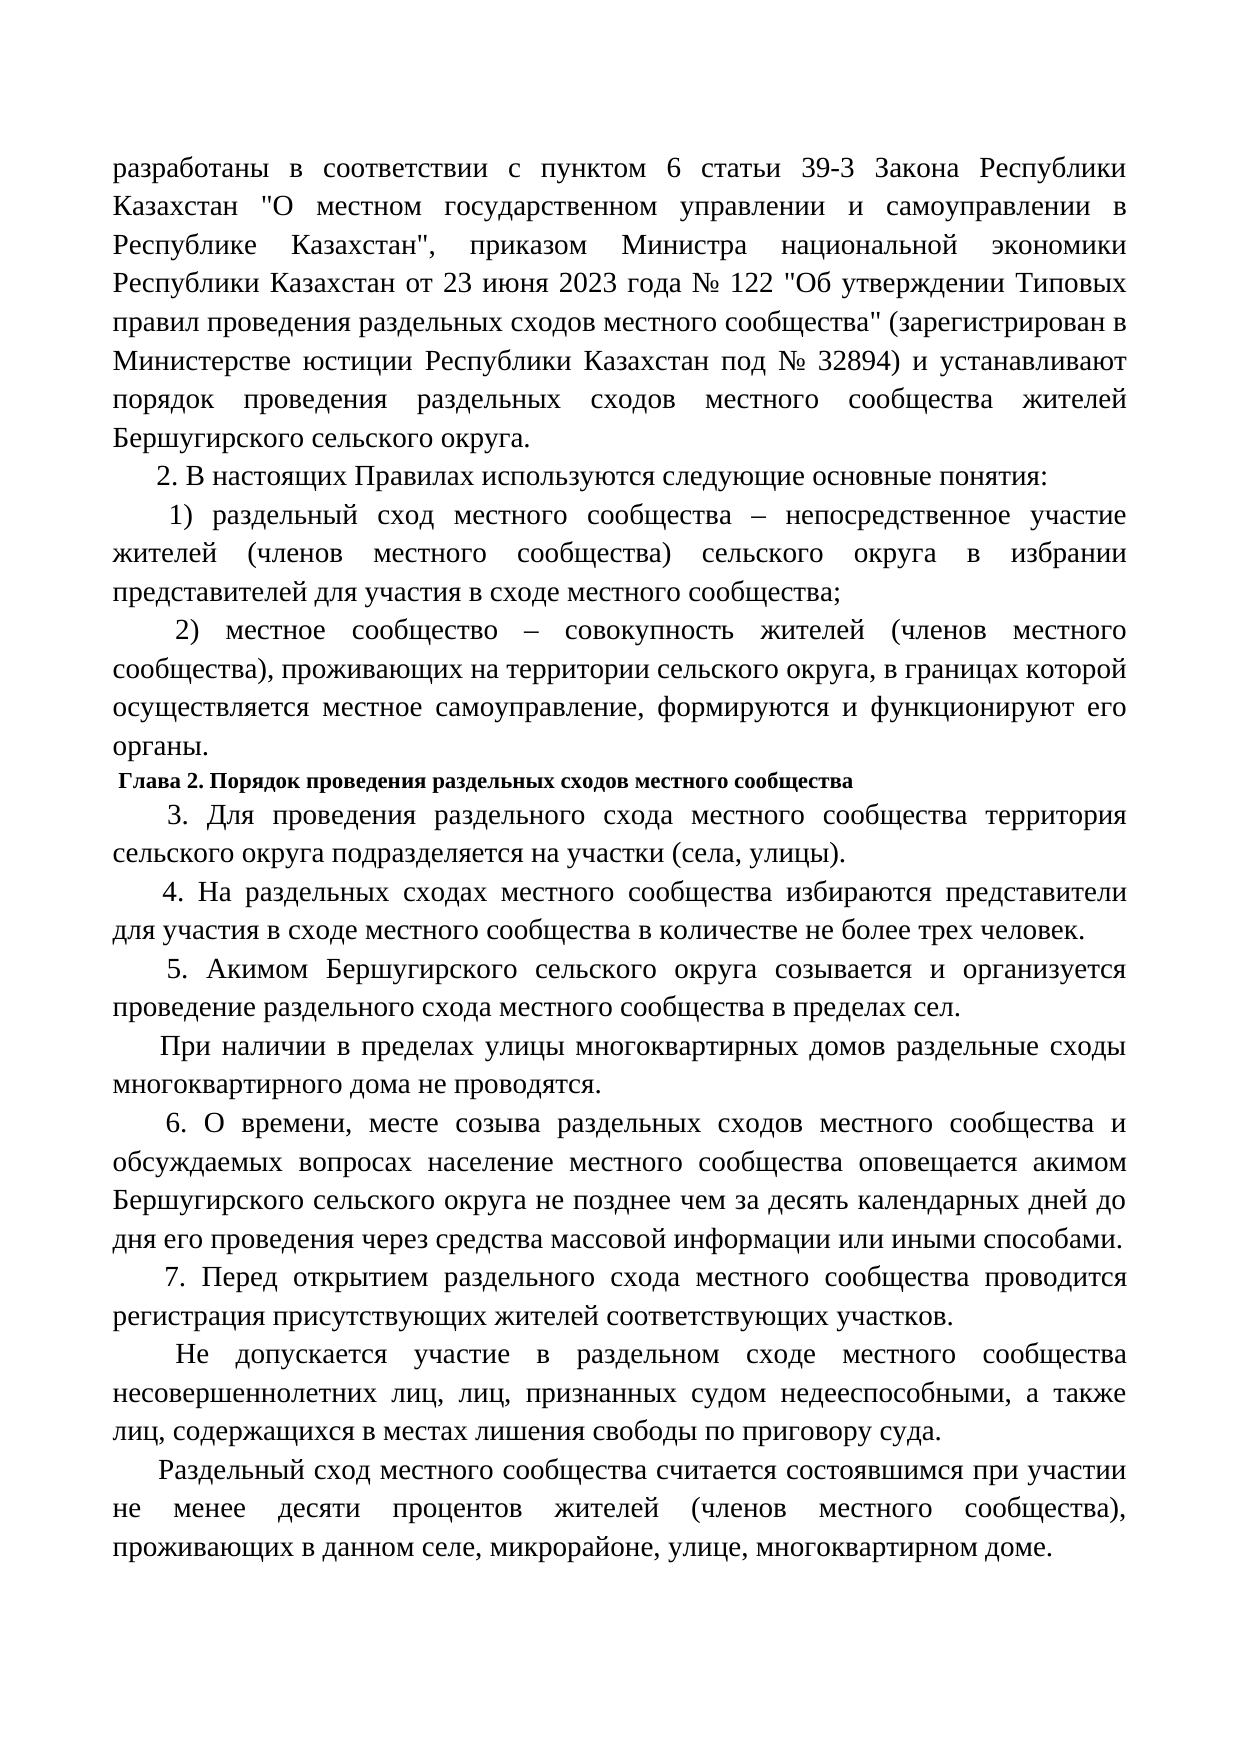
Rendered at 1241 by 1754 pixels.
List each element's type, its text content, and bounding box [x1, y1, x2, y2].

text 3. Для проведения раздельного схода местного сообщества территория сельского округа подразделяется на участки (села, улицы). [112, 797, 1128, 869]
text Глава 2. Порядок проведения раздельных сходов местного сообщества [112, 767, 1128, 793]
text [112, 150, 1128, 453]
text 2. В настоящих Правилах используются следующие основные понятия: [112, 458, 1128, 492]
text 1) раздельный сход местного сообщества – непосредственное участие жителей (членов местного сообщества) сельского округа в избрании представителей для участия в сходе местного сообщества; [112, 497, 1128, 607]
text 4. На раздельных сходах местного сообщества избираются представители для участия в сходе местного сообщества в количестве не более трех человек. [112, 874, 1128, 946]
text 7. Перед открытием раздельного схода местного сообщества проводится регистрация присутствующих жителей соответствующих участков. [112, 1259, 1128, 1331]
text 6. О времени, месте созыва раздельных сходов местного сообщества и обсуждаемых вопросах население местного сообщества оповещается акимом Бершугирского сельского округа не позднее чем за десять календарных дней до дня его проведения через средства массовой информации или иными способами. [112, 1105, 1128, 1254]
text Не допускается участие в раздельном сходе местного сообщества несовершеннолетних лиц, лиц, признанных судом недееспособными, а также лиц, содержащихся в местах лишения свободы по приговору суда. [112, 1336, 1128, 1447]
text 5. Акимом Бершугирского сельского округа созывается и организуется проведение раздельного схода местного сообщества в пределах сел. [112, 951, 1128, 1023]
text Раздельный сход местного сообщества считается состоявшимся при участии не менее десяти процентов жителей (членов местного сообщества), проживающих в данном селе, микрорайоне, улице, многоквартирном доме. [112, 1452, 1128, 1563]
text При наличии в пределах улицы многоквартирных домов раздельные сходы многоквартирного дома не проводятся. [112, 1028, 1128, 1100]
text 2) местное сообщество – совокупность жителей (членов местного сообщества), проживающих на территории сельского округа, в границах которой осуществляется местное самоуправление, формируются и функционируют его органы. [112, 612, 1128, 762]
